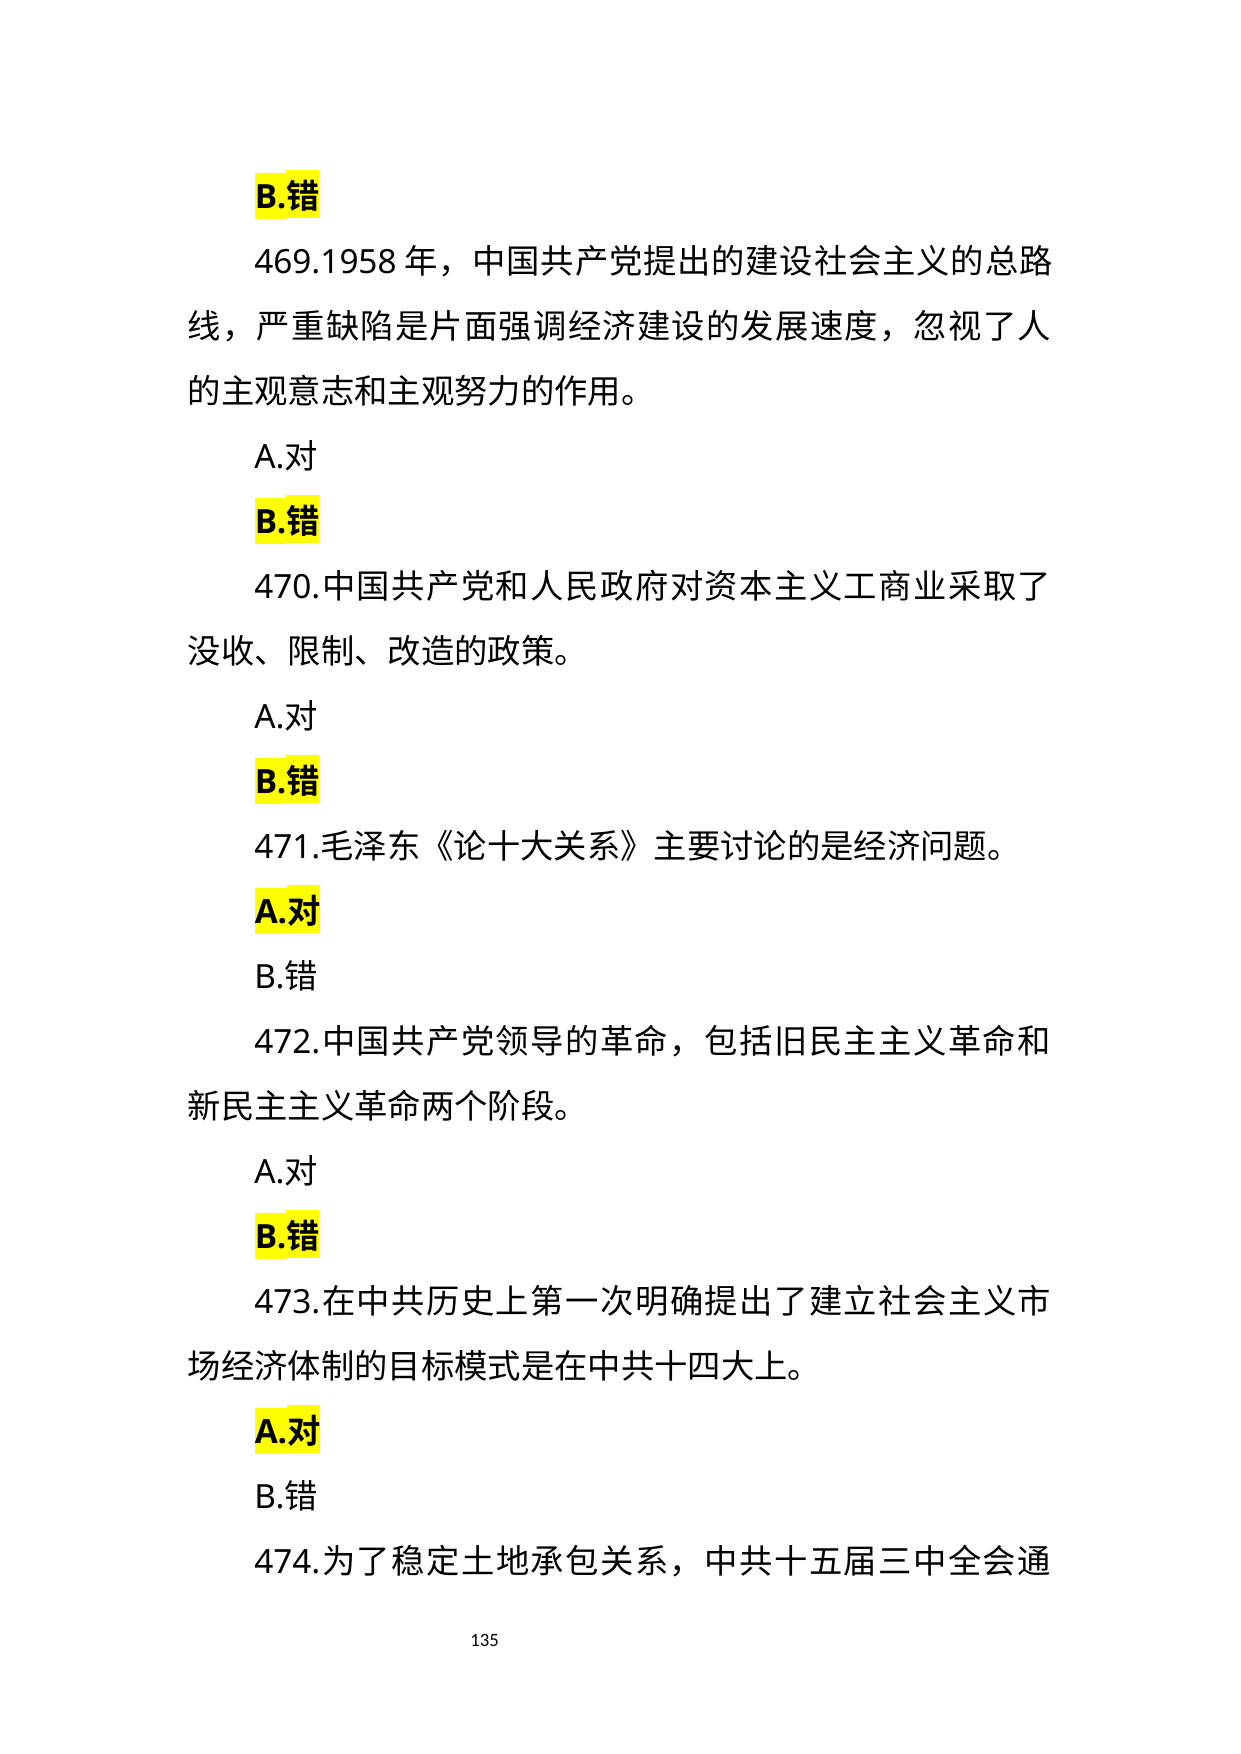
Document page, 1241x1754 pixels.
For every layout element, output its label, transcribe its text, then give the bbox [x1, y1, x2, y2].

text A.对 [187, 877, 1053, 942]
text A.对 [187, 422, 1053, 487]
text 469.1958年，中国共产党提出的建设社会主义的总路线，严重缺陷是片面强调经济建设的发展速度，忽视了人的主观意志和主观努力的作用。 [187, 227, 1053, 422]
text 472.中国共产党领导的革命，包括旧民主主义革命和新民主主义革命两个阶段。 [187, 1007, 1053, 1137]
text B.错 [187, 162, 1053, 227]
text 473.在中共历史上第一次明确提出了建立社会主义市场经济体制的目标模式是在中共十四大上。 [187, 1267, 1053, 1397]
text B.错 [187, 747, 1053, 812]
text 470.中国共产党和人民政府对资本主义工商业采取了没收、限制、改造的政策。 [187, 552, 1053, 682]
text 471.毛泽东《论十大关系》主要讨论的是经济问题。 [187, 812, 1053, 877]
text B.错 [187, 487, 1053, 552]
text B.错 [187, 1202, 1053, 1267]
text B.错 [187, 942, 1053, 1007]
text B.错 [187, 1462, 1053, 1527]
text A.对 [187, 1137, 1053, 1202]
text A.对 [187, 682, 1053, 747]
text A.对 [187, 1397, 1053, 1462]
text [187, 1527, 1053, 1592]
